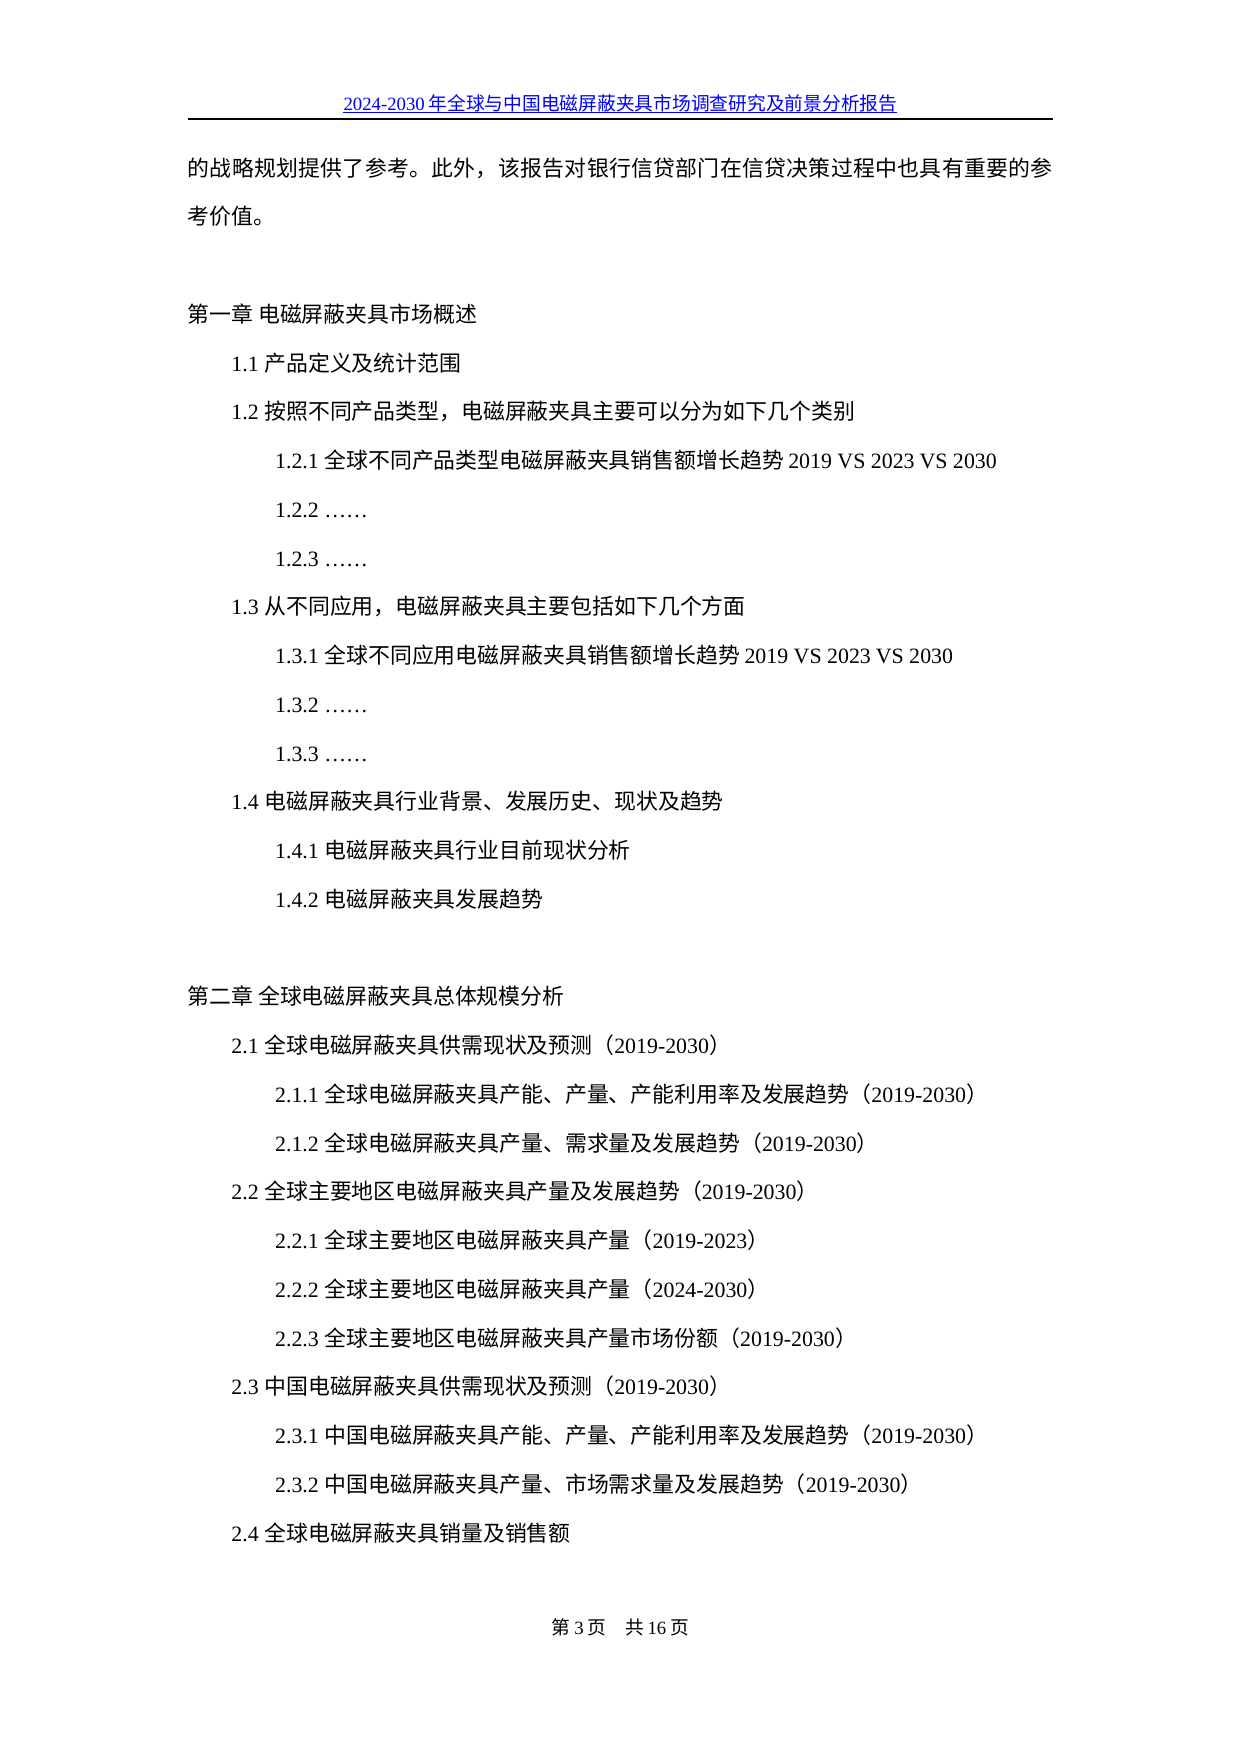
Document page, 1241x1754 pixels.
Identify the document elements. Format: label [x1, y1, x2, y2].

text [187, 150, 1053, 1548]
